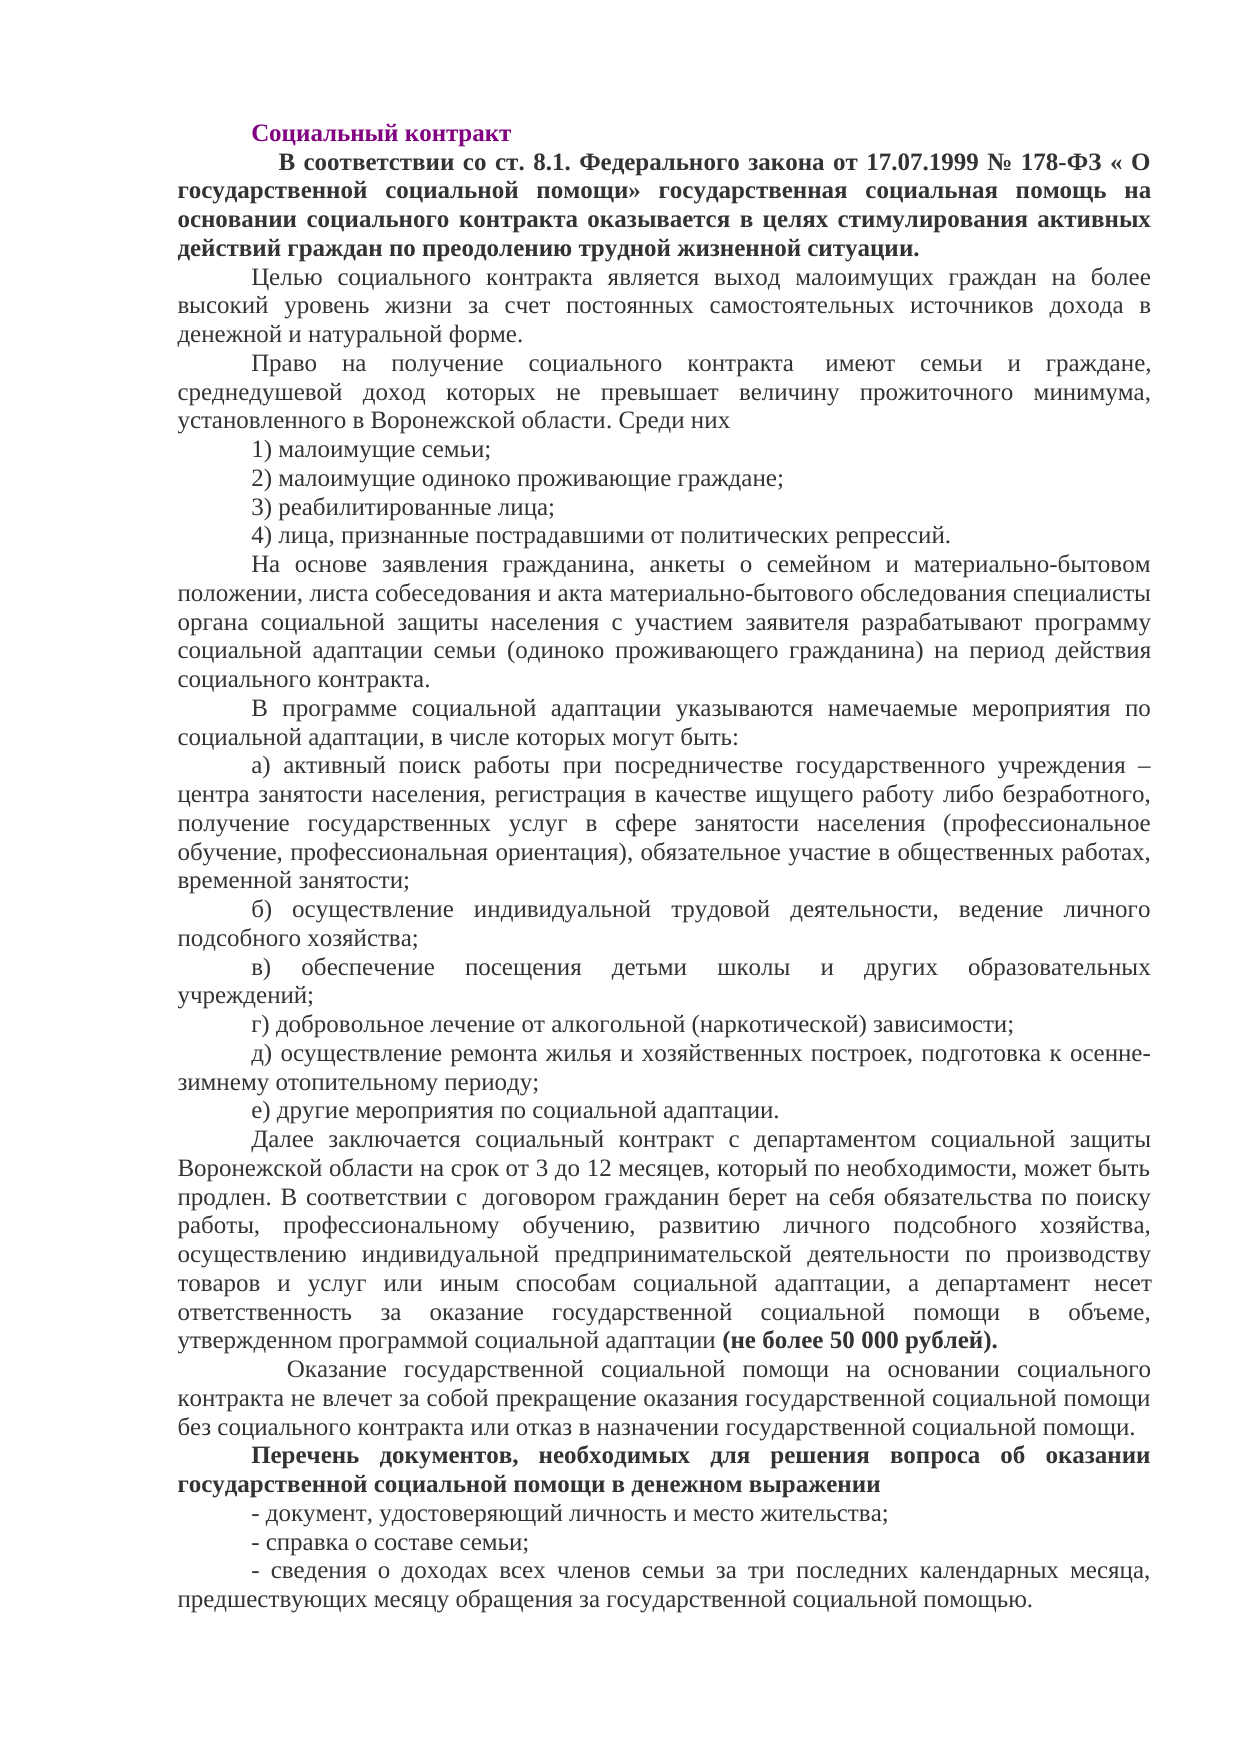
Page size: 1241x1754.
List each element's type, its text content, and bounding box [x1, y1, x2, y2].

text Право на получение социального контракта имеют семьи и граждане, среднедушевой доход которых не превышает величину прожиточного минимума, установленного в Воронежской области. Среди них [177, 348, 1152, 434]
text - документ, удостоверяющий личность и место жительства; [177, 1498, 1152, 1527]
text - справка о составе семьи; [177, 1527, 1152, 1556]
text 4) лица, признанные пострадавшими от политических репрессий. [177, 521, 1152, 549]
text б) осуществление индивидуальной трудовой деятельности, ведение личного подсобного хозяйства; [177, 894, 1152, 952]
text В соответствии со ст. 8.1. Федерального закона от 17.07.1999 № 178-ФЗ « О государственной социальной помощи» государственная социальная помощь на основании социального контракта оказывается в целях стимулирования активных действий граждан по преодолению трудной жизненной ситуации. [177, 147, 1152, 262]
text - сведения о доходах всех членов семьи за три последних календарных месяца, предшествующих месяцу обращения за государственной социальной помощью. [177, 1556, 1152, 1613]
text 2) малоимущие одиноко проживающие граждане; [177, 463, 1152, 492]
text 1) малоимущие семьи; [177, 434, 1152, 463]
text Оказание государственной социальной помощи на основании социального контракта не влечет за собой прекращение оказания государственной социальной помощи без социального контракта или отказ в назначении государственной социальной помощи. [177, 1354, 1152, 1441]
text в) обеспечение посещения детьми школы и других образовательных учреждений; [177, 952, 1152, 1009]
text На основе заявления гражданина, анкеты о семейном и материально-бытовом положении, листа собеседования и акта материально-бытового обследования специалисты органа социальной защиты населения с участием заявителя разрабатывают программу социальной адаптации семьи (одиноко проживающего гражданина) на период действия социального контракта. [177, 549, 1152, 693]
text е) другие мероприятия по социальной адаптации. [177, 1096, 1152, 1124]
text Далее заключается социальный контракт с департаментом социальной защиты Воронежской области на срок от 3 до 12 месяцев, который по необходимости, может быть продлен. В соответствии с договором гражданин берет на себя обязательства по поиску работы, профессиональному обучению, развитию личного подсобного хозяйства, осуществлению индивидуальной предпринимательской деятельности по производству товаров и услуг или иным способам социальной адаптации, а департамент несет ответственность за оказание государственной социальной помощи в объеме, утвержденном программой социальной адаптации (не более 50 000 рублей). [177, 1124, 1152, 1354]
text Перечень документов, необходимых для решения вопроса об оказании государственной социальной помощи в денежном выражении [177, 1441, 1152, 1498]
text Социальный контракт [177, 118, 1152, 147]
text В программе социальной адаптации указываются намечаемые мероприятия по социальной адаптации, в числе которых могут быть: [177, 693, 1152, 751]
text Целью социального контракта является выход малоимущих граждан на более высокий уровень жизни за счет постоянных самостоятельных источников дохода в денежной и натуральной форме. [177, 262, 1152, 348]
text г) добровольное лечение от алкогольной (наркотической) зависимости; [177, 1009, 1152, 1038]
text 3) реабилитированные лица; [177, 492, 1152, 521]
text а) активный поиск работы при посредничестве государственного учреждения – центра занятости населения, регистрация в качестве ищущего работу либо безработного, получение государственных услуг в сфере занятости населения (профессиональное обучение, профессиональная ориентация), обязательное участие в общественных работах, временной занятости; [177, 751, 1152, 894]
text д) осуществление ремонта жилья и хозяйственных построек, подготовка к осенне-зимнему отопительному периоду; [177, 1038, 1152, 1096]
